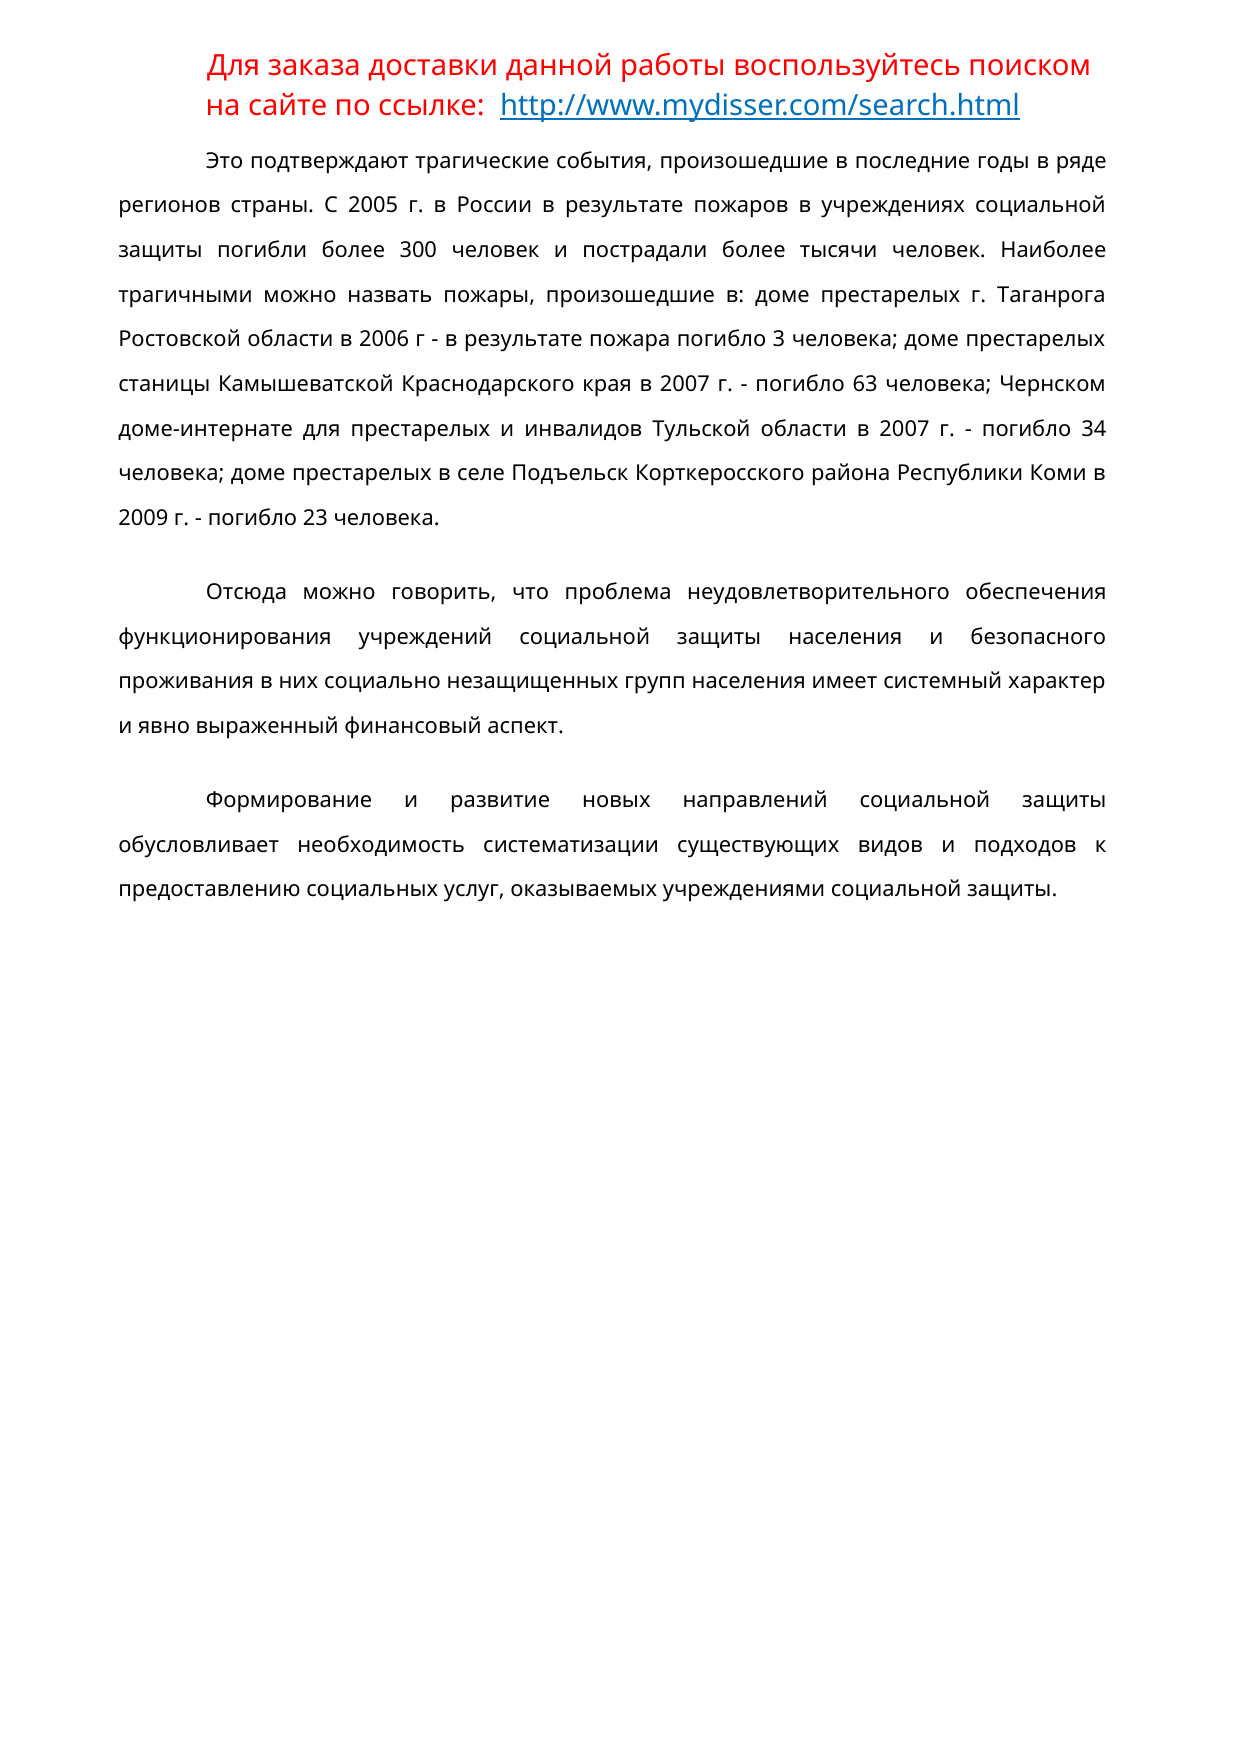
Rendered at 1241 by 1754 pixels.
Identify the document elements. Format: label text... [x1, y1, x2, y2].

text Отсюда можно говорить, что проблема неудовлетворительного обеспечения функционирования учреждений социальной защиты населения и безопасного проживания в них социально незащищенных групп населения имеет системный характер и явно выраженный финансовый аспект. [118, 576, 1107, 740]
text Формирование и развитие новых направлений социальной защиты обусловливает необходимость систематизации существующих видов и подходов к предоставлению социальных услуг, оказываемых учреждениями социальной защиты. [118, 784, 1107, 903]
text Это подтверждают трагические события, произошедшие в последние годы в ряде регионов страны. С 2005 г. в России в результате пожаров в учреждениях социальной защиты погибли более 300 человек и пострадали более тысячи человек. Наиболее трагичными можно назвать пожары, произошедшие в: доме престарелых г. Таганрога Ростовской области в 2006 г - в результате пожара погибло 3 человека; доме престарелых станицы Камышеватской Краснодарского края в 2007 г. - погибло 63 человека; Чернском доме-интернате для престарелых и инвалидов Тульской области в 2007 г. - погибло 34 человека; доме престарелых в селе Подъельск Корткеросского района Республики Коми в 2009 г. - погибло 23 человека. [118, 144, 1107, 532]
